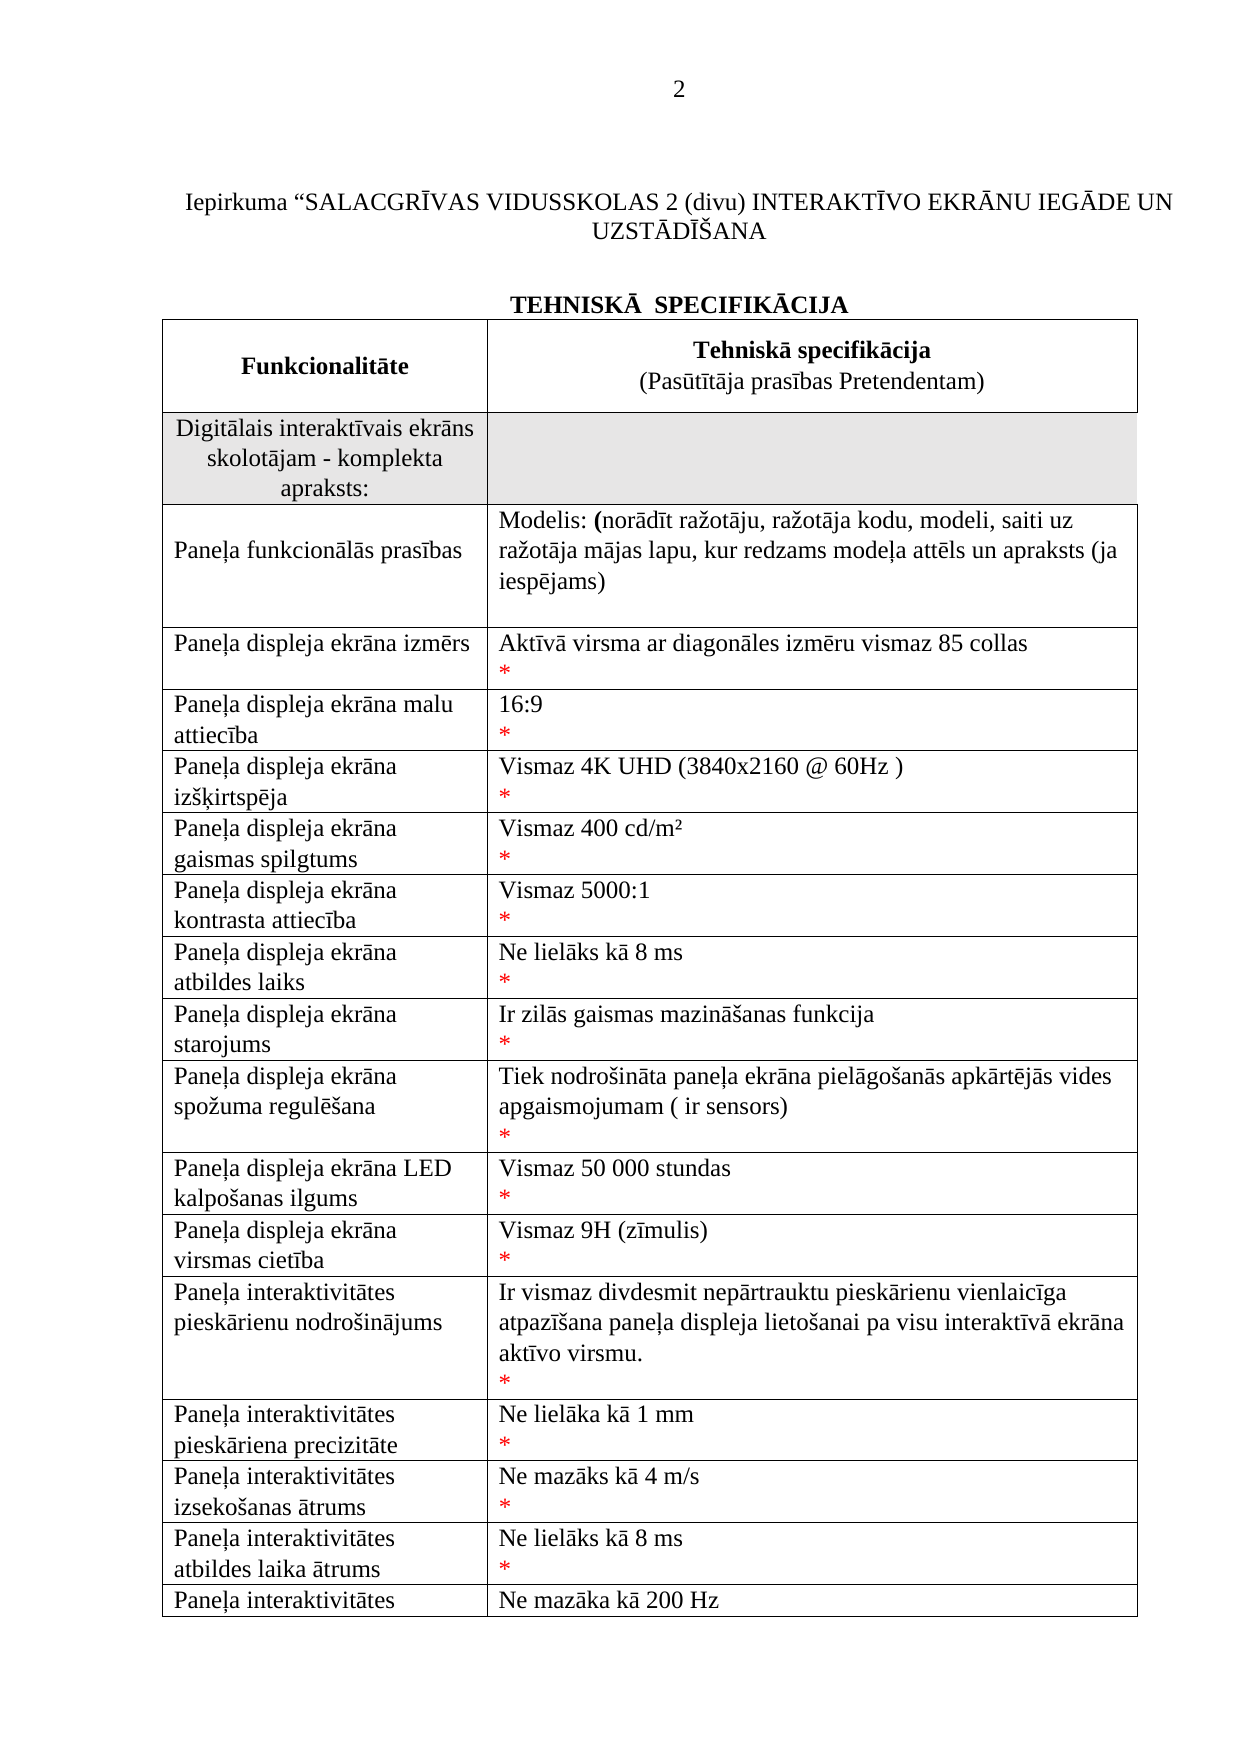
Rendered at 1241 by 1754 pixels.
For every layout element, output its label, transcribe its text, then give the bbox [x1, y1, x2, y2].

table_cell Paneļa interaktivitātes pieskāriena precizitāte [163, 1400, 487, 1460]
table_cell Paneļa interaktivitātes izsekošanas ātrums [163, 1461, 487, 1522]
text TEHNISKĀ SPECIFIKĀCIJA [177, 291, 1181, 319]
table_cell Paneļa displeja ekrāna spožuma regulēšana [163, 1061, 487, 1152]
table_cell Paneļa interaktivitātes atbildes laika ātrums [163, 1523, 487, 1584]
table_cell Paneļa displeja ekrāna starojums [163, 999, 487, 1060]
table_cell Vismaz 400 cd/m² * [488, 813, 1137, 874]
table_cell Aktīvā virsma ar diagonāles izmēru vismaz 85 collas * [488, 628, 1137, 688]
table_cell Paneļa displeja ekrāna kontrasta attiecība [163, 875, 487, 936]
table_cell Paneļa displeja ekrāna LED kalpošanas ilgums [163, 1153, 487, 1214]
table_cell Modelis: (norādīt ražotāju, ražotāja kodu, modeli, saiti uz ražotāja mājas lapu, kur redzams modeļa attēls un apraksts (ja iespējams) [488, 505, 1137, 627]
table_cell Paneļa interaktivitātes pieskārienu nodrošinājums [163, 1277, 487, 1398]
table_cell Vismaz 5000:1 * [488, 875, 1137, 936]
table_cell 16:9 * [488, 690, 1137, 750]
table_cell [488, 1585, 1137, 1616]
table_cell [488, 413, 1137, 504]
table_cell Ir zilās gaismas mazināšanas funkcija * [488, 999, 1137, 1060]
table_cell Paneļa displeja ekrāna gaismas spilgtums [163, 813, 487, 874]
table_cell Ne lielāka kā 1 mm * [488, 1400, 1137, 1460]
table_cell Paneļa displeja ekrāna virsmas cietība [163, 1215, 487, 1276]
table_cell Ne mazāks kā 4 m/s * [488, 1461, 1137, 1522]
table_cell Paneļa funkcionālās prasības [163, 505, 487, 627]
table_cell Ir vismaz divdesmit nepārtrauktu pieskārienu vienlaicīga atpazīšana paneļa displeja lietošanai pa visu interaktīvā ekrāna aktīvo virsmu. * [488, 1277, 1137, 1398]
table_header Tehniskā specifikācija (Pasūtītāja prasības Pretendentam) [488, 320, 1137, 412]
table_cell Vismaz 9H (zīmulis) * [488, 1215, 1137, 1276]
table_cell Paneļa displeja ekrāna atbildes laiks [163, 937, 487, 998]
table_cell Digitālais interaktīvais ekrāns skolotājam - komplekta apraksts: [163, 413, 487, 504]
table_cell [163, 1585, 487, 1616]
table_cell Vismaz 50 000 stundas * [488, 1153, 1137, 1214]
table_cell Tiek nodrošināta paneļa ekrāna pielāgošanās apkārtējās vides apgaismojumam ( ir sensors) * [488, 1061, 1137, 1152]
table_cell Paneļa displeja ekrāna izšķirtspēja [163, 751, 487, 812]
table_header Funkcionalitāte [163, 320, 487, 412]
table_cell Paneļa displeja ekrāna izmērs [163, 628, 487, 688]
text Iepirkuma “SALACGRĪVAS VIDUSSKOLAS 2 (divu) INTERAKTĪVO EKRĀNU IEGĀDE UN UZSTĀDĪŠANA [177, 187, 1181, 244]
table_cell Ne lielāks kā 8 ms * [488, 1523, 1137, 1584]
table_cell Vismaz 4K UHD (3840x2160 @ 60Hz ) * [488, 751, 1137, 812]
table_cell Ne lielāks kā 8 ms * [488, 937, 1137, 998]
table_cell Paneļa displeja ekrāna malu attiecība [163, 690, 487, 750]
